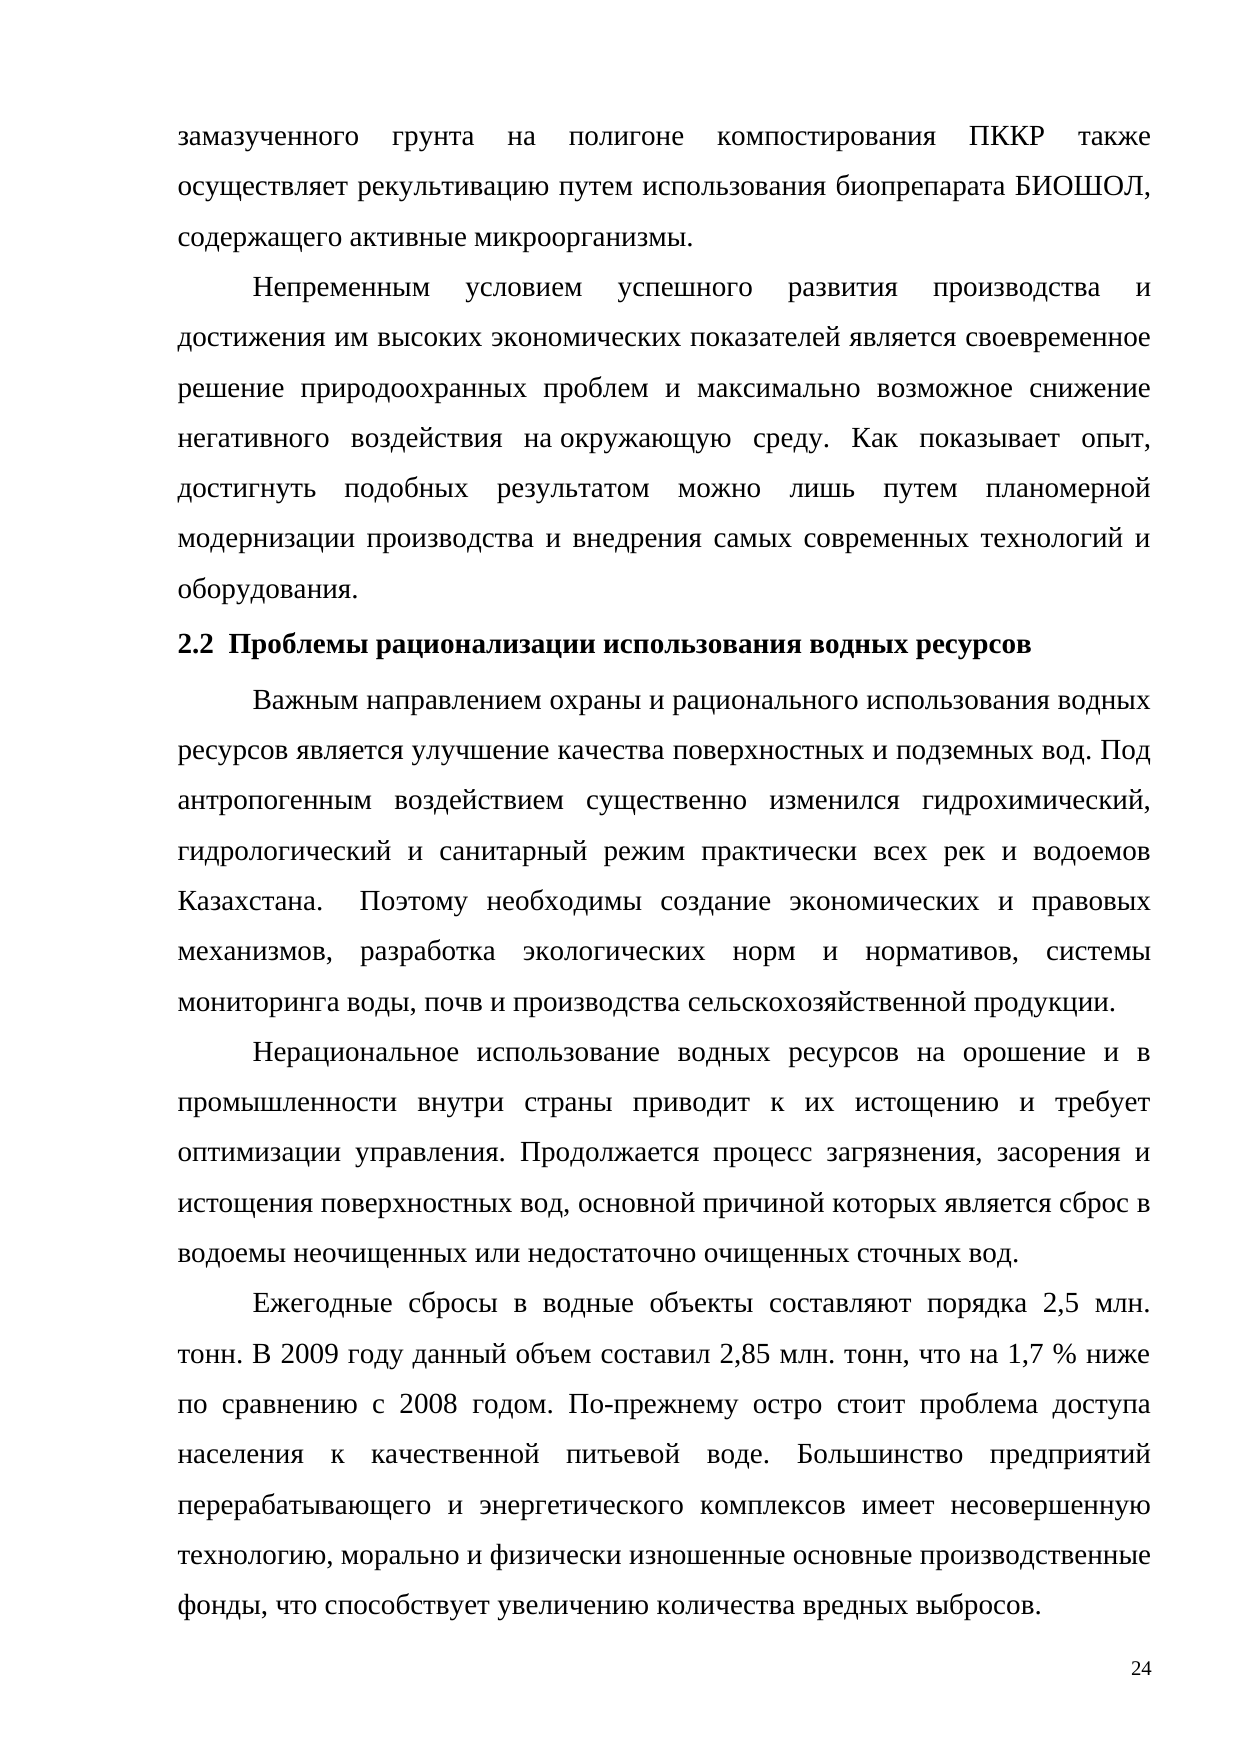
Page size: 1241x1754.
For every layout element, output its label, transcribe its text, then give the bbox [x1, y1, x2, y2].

text Непременным условием успешного развития производства и достижения им высоких экономических показателей является своевременное решение природоохранных проблем и максимально возможное снижение негативного воздействия на окружающую среду. Как показывает опыт, достигнуть подобных результатом можно лишь путем планомерной модернизации производства и внедрения самых современных технологий и оборудования. [177, 269, 1152, 604]
text Нерациональное использование водных ресурсов на орошение и в промышленности внутри страны приводит к их истощению и требует оптимизации управления. Продолжается процесс загрязнения, засорения и истощения поверхностных вод, основной причиной которых является сброс в водоемы неочищенных или недостаточно очищенных сточных вод. [177, 1034, 1152, 1269]
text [177, 118, 1152, 252]
text 2.2 Проблемы рационализации использования водных ресурсов [177, 626, 1152, 660]
text Ежегодные сбросы в водные объекты составляют порядка 2,5 млн. тонн. В 2009 году данный объем составил 2,85 млн. тонн, что на 1,7 % ниже по сравнению с 2008 годом. По-прежнему остро стоит проблема доступа населения к качественной питьевой воде. Большинство предприятий перерабатывающего и энергетического комплексов имеет несовершенную технологию, морально и физически изношенные основные производственные фонды, что способствует увеличению количества вредных выбросов. [177, 1286, 1152, 1621]
text Важным направлением охраны и рационального использования водных ресурсов является улучшение качества поверхностных и подземных вод. Под антропогенным воздействием существенно изменился гидрохимический, гидрологический и санитарный режим практически всех рек и водоемов Казахстана. Поэтому необходимы создание экономических и правовых механизмов, разработка экологических норм и нормативов, системы мониторинга воды, почв и производства сельскохозяйственной продукции. [177, 682, 1152, 1017]
